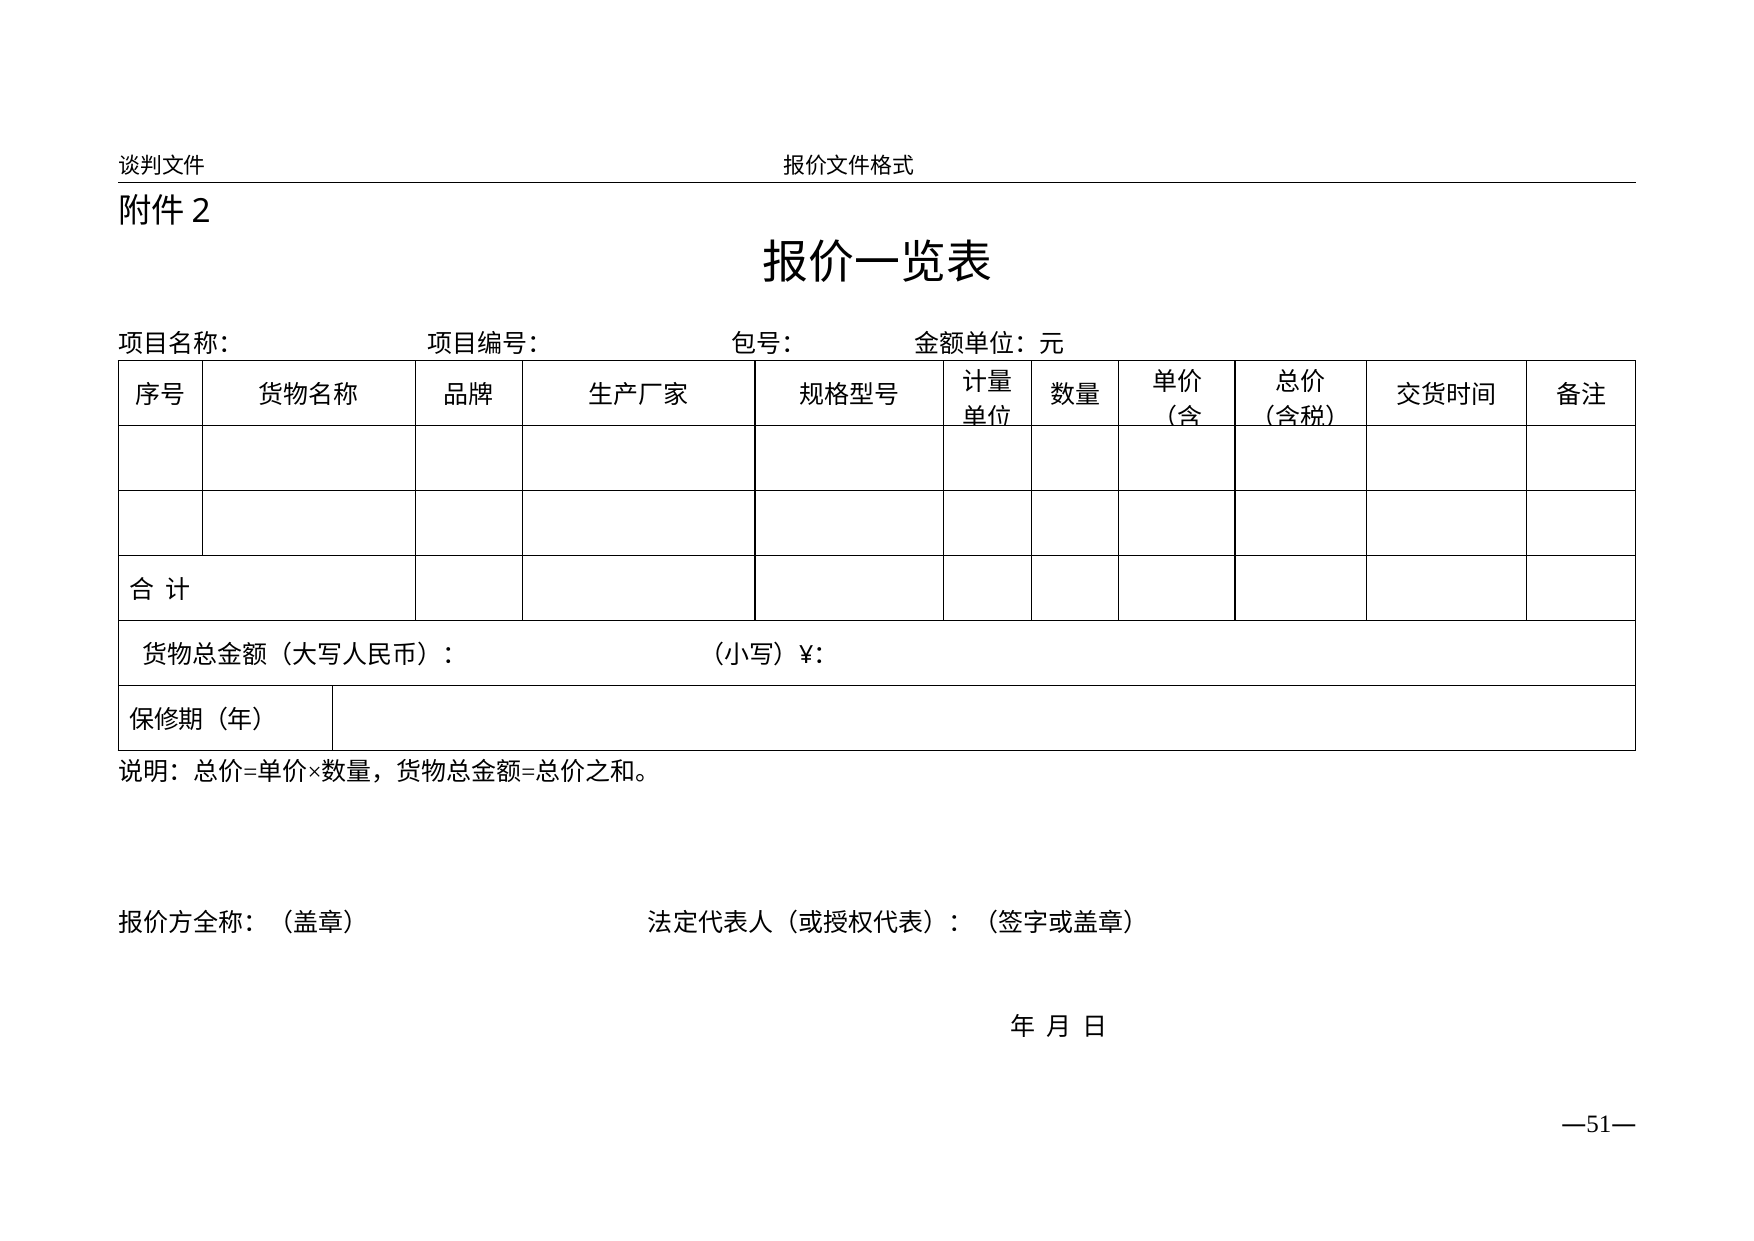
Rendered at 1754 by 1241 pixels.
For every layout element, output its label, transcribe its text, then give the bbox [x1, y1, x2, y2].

text 年 月 日 [118, 1007, 1636, 1043]
text 说明：总价=单价×数量，货物总金额=总价之和。 [118, 751, 1636, 787]
table_header 计量 单位 [944, 361, 1031, 425]
table_cell [1119, 556, 1234, 620]
table_cell [1119, 426, 1234, 490]
text 附件2 [118, 183, 1636, 232]
text 项目名称： 项目编号： 包号： 金额单位：元 [118, 324, 1636, 360]
table_cell [1527, 491, 1635, 555]
table_cell [1032, 426, 1118, 490]
table_header 数量 [1032, 361, 1118, 425]
table_cell [1032, 491, 1118, 555]
table_header 规格型号 [756, 361, 943, 425]
table_cell [416, 556, 522, 620]
text 报价一览表 [118, 232, 1636, 290]
table_cell [523, 426, 754, 490]
table_cell [523, 556, 754, 620]
table_header 序号 [119, 361, 202, 425]
table_cell [523, 491, 754, 555]
table_cell [1236, 556, 1366, 620]
table_header 备注 [1527, 361, 1635, 425]
table_cell [756, 426, 943, 490]
table_cell [416, 491, 522, 555]
text 报价方全称：（盖章） 法定代表人（或授权代表）：（签字或盖章） [118, 902, 1636, 939]
table_header 单价 （含税） [1119, 361, 1234, 425]
table_cell [944, 426, 1031, 490]
table_header 品牌 [416, 361, 522, 425]
table_header 生产厂家 [523, 361, 754, 425]
table_cell 保修期（年） [119, 686, 332, 750]
table_cell [1236, 491, 1366, 555]
table_cell [1527, 426, 1635, 490]
table_cell [203, 491, 415, 555]
table_cell [416, 426, 522, 490]
table_cell [119, 491, 202, 555]
table_cell [1032, 556, 1118, 620]
table_header 总价 （含税） [1236, 361, 1366, 425]
table_cell 货物总金额（大写人民币）： （小写）¥： [119, 621, 1635, 685]
table_cell [1367, 556, 1526, 620]
table_header 货物名称 [203, 361, 415, 425]
table_cell 合 计 [119, 556, 415, 620]
table_cell [1119, 491, 1234, 555]
table_cell [203, 426, 415, 490]
table_cell [119, 426, 202, 490]
table_cell [756, 491, 943, 555]
table_header 交货时间 [1367, 361, 1526, 425]
table_cell [1236, 426, 1366, 490]
table_cell [333, 686, 1635, 750]
table_cell [944, 556, 1031, 620]
table_cell [1367, 426, 1526, 490]
table_cell [944, 491, 1031, 555]
table_cell [1367, 491, 1526, 555]
table_cell [1527, 556, 1635, 620]
table_cell [756, 556, 943, 620]
